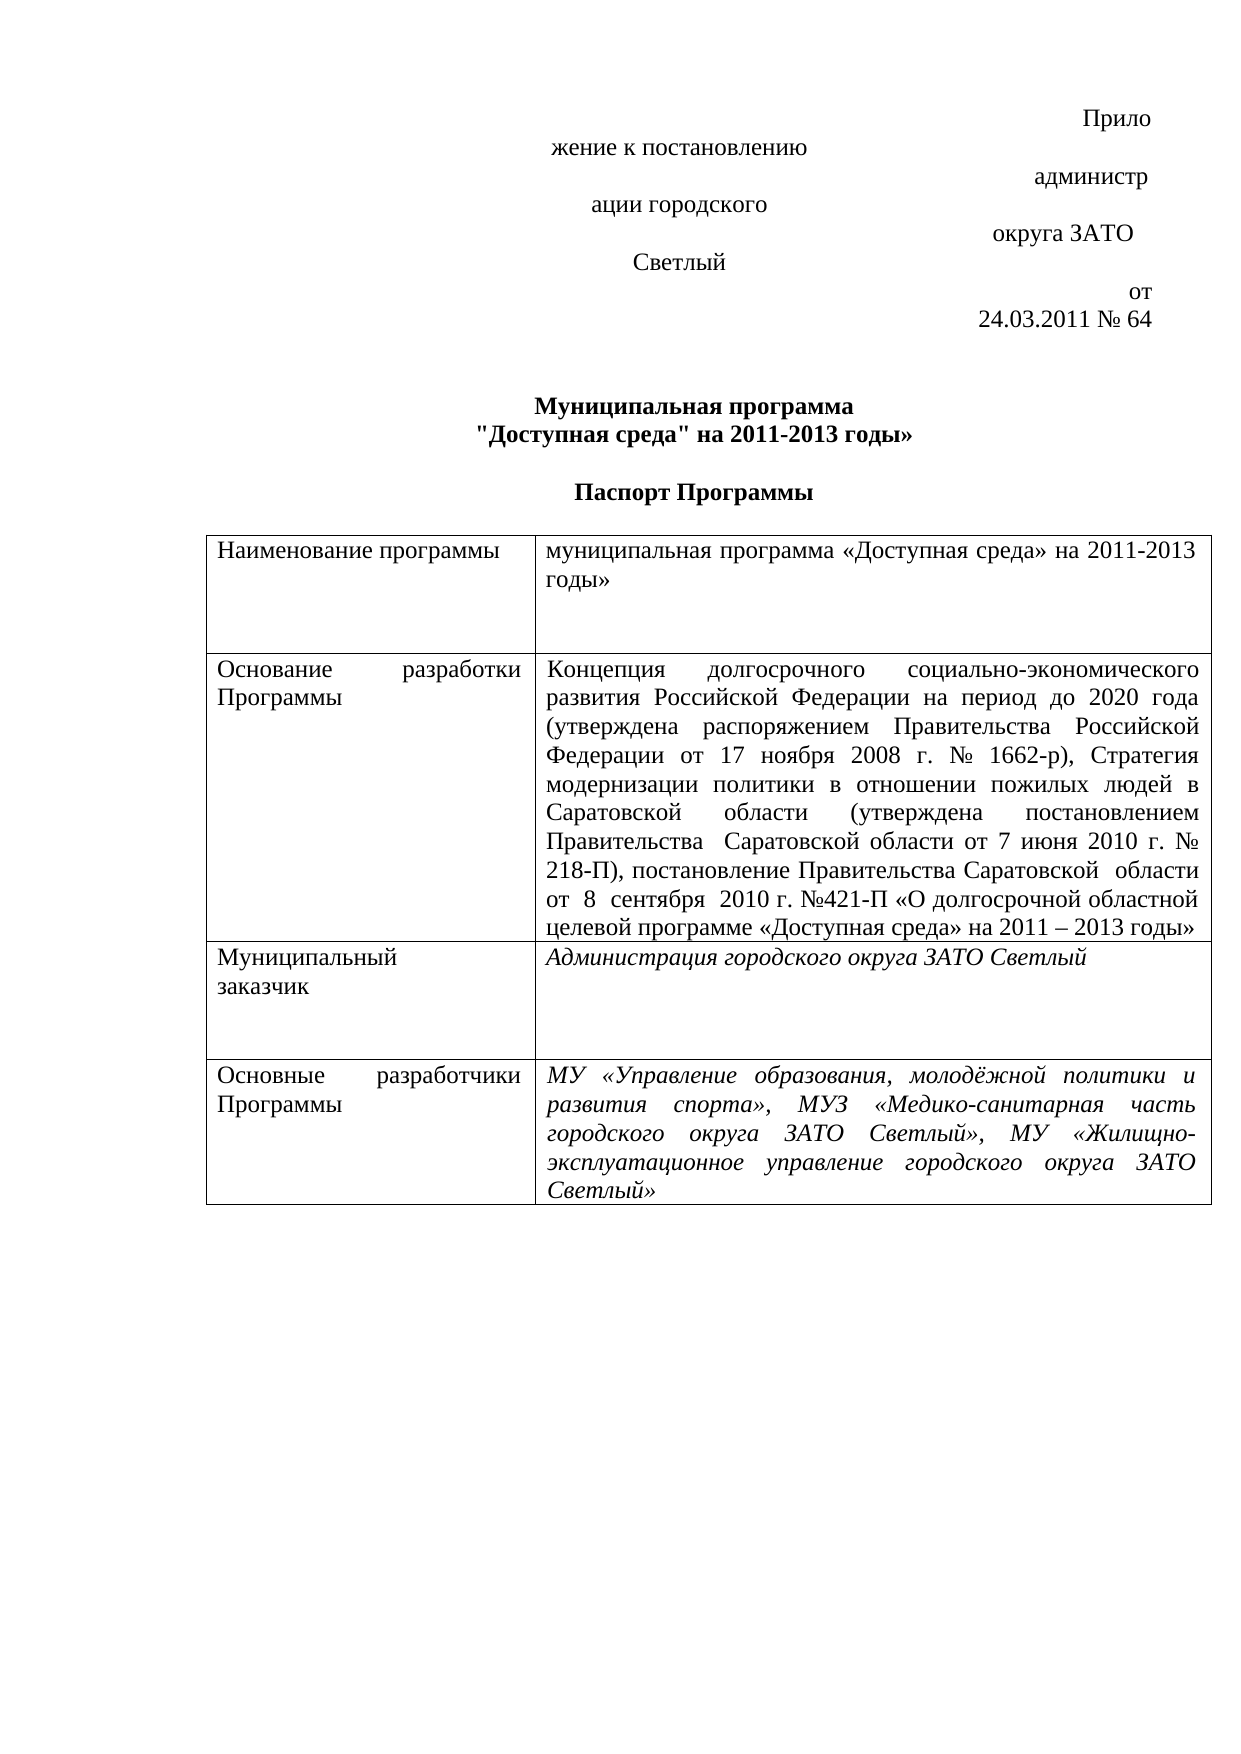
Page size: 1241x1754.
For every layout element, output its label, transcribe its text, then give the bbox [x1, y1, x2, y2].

text "Доступная среда" на 2011-2013 годы» [236, 419, 1152, 448]
table_cell Концепция долгосрочного социально-экономического развития Российской Федерации на период до 2020 года (утверждена распоряжением Правительства Российской Федерации от 17 ноября . № 1662-р), Стратегия модернизации политики в отношении пожилых людей в Саратовской области (утверждена постановлением Правительства Саратовской области от 7 июня . № 218-П), постановление Правительства Саратовской области от 8 сентября . №421-П «О долгосрочной областной целевой программе «Доступная среда» на 2011 – 2013 годы» [536, 654, 1211, 941]
text Паспорт Программы [236, 477, 1152, 506]
table_header Наименование программы [207, 536, 535, 653]
text округа ЗАТО Светлый [207, 218, 1152, 276]
table_cell МУ «Управление образования, молодёжной политики и развития спорта», МУЗ «Медико-санитарная часть городского округа ЗАТО Светлый», МУ «Жилищно-эксплуатационное управление городского округа ЗАТО Светлый» [536, 1060, 1211, 1204]
table_cell Муниципальный заказчик [207, 942, 535, 1059]
text Приложение к постановлению [207, 103, 1152, 161]
table_header муниципальная программа «Доступная среда» на 2011-2013 годы» [536, 536, 1211, 653]
text от 24.03.2011 № 64 [207, 276, 1152, 333]
text администрации городского [207, 161, 1152, 218]
table_cell Основание разработки Программы [207, 654, 535, 941]
table_cell Основные разработчики Программы [207, 1060, 535, 1204]
text Муниципальная программа [236, 391, 1152, 419]
table_cell Администрация городского округа ЗАТО Светлый [536, 942, 1211, 1059]
